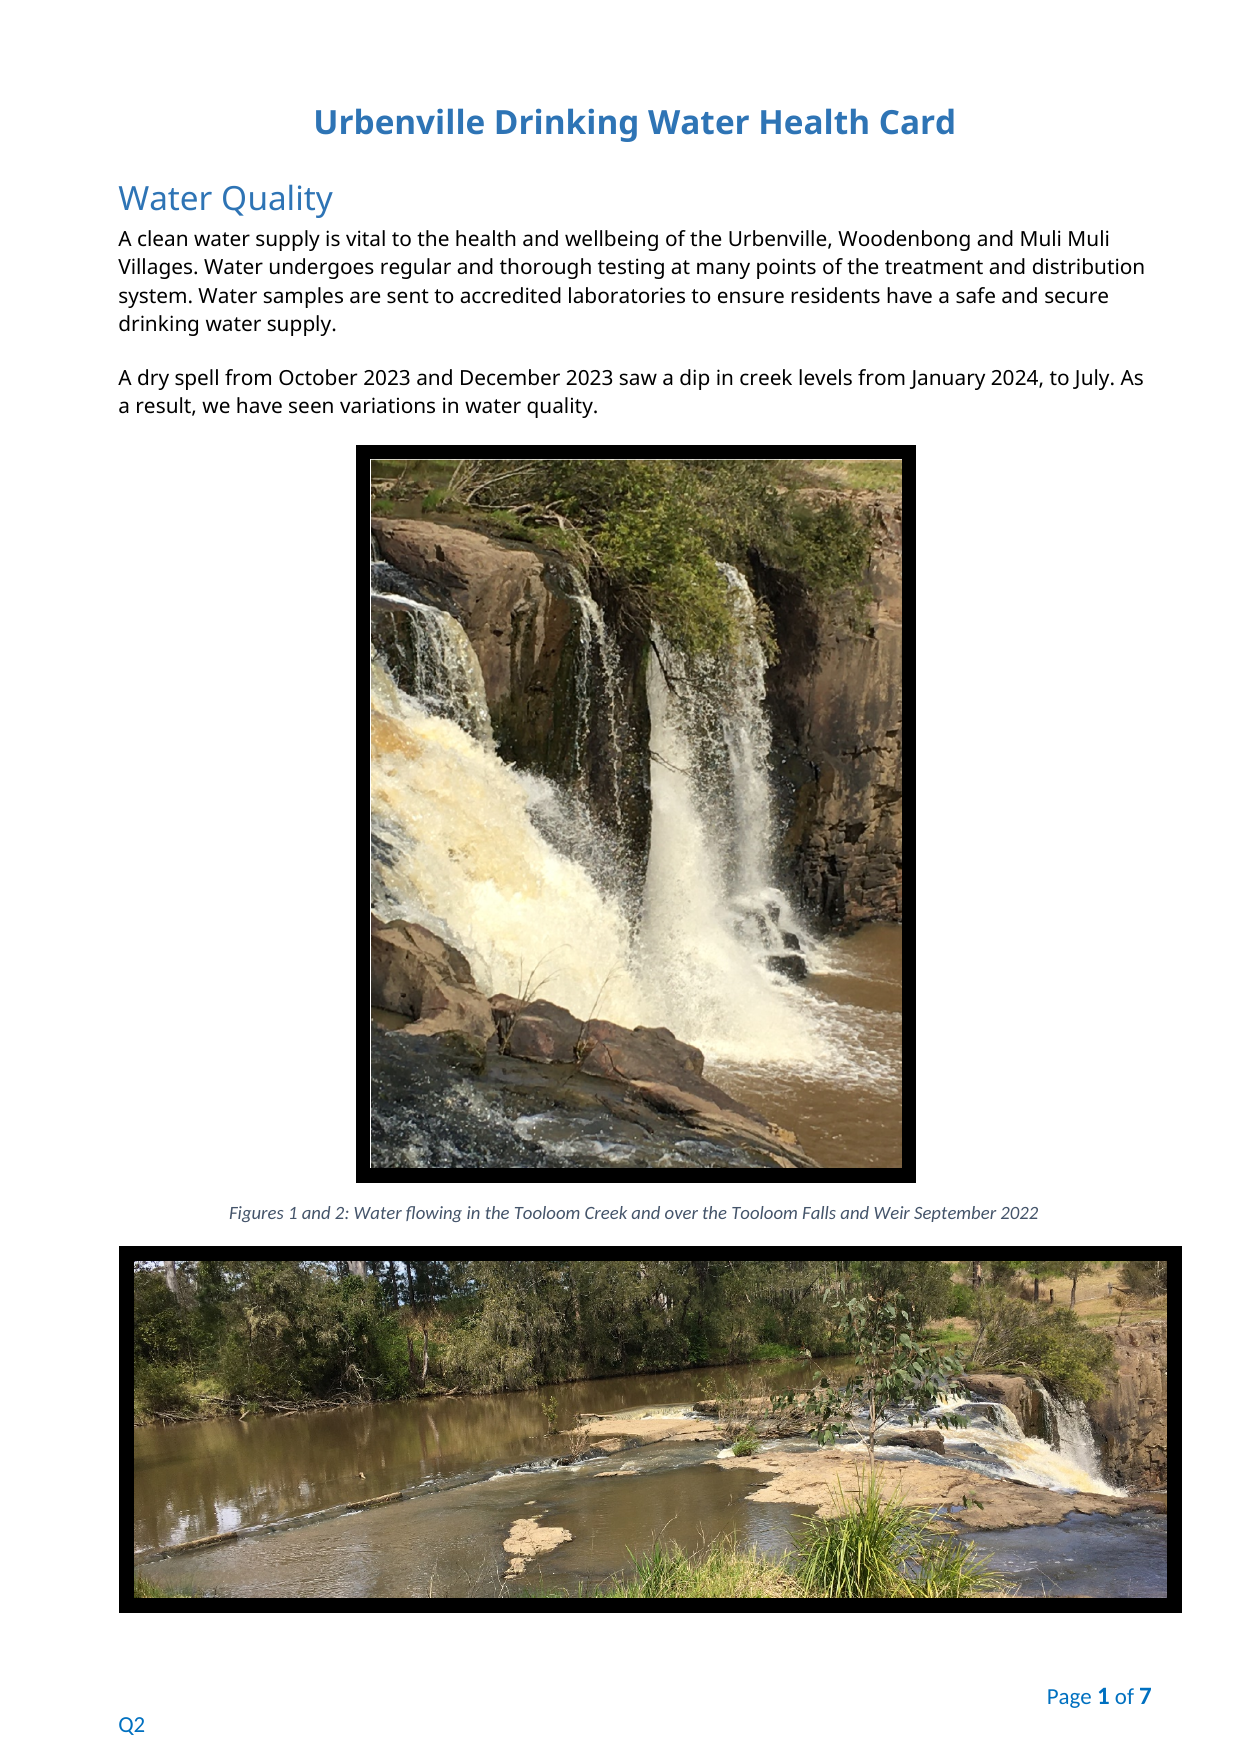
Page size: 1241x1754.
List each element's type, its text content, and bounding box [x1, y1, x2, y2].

text A clean water supply is vital to the health and wellbeing of the Urbenville, Woodenbong and Muli Muli Villages. Water undergoes regular and thorough testing at many points of the treatment and distribution system. Water samples are sent to accredited laboratories to ensure residents have a safe and secure drinking water supply. [118, 224, 1152, 338]
picture [134, 1261, 1167, 1598]
subtitle Water Quality [118, 175, 1152, 220]
text A dry spell from October 2023 and December 2023 saw a dip in creek levels from January 2024, to July. As a result, we have seen variations in water quality. [118, 363, 1152, 419]
text Figures 1 and 2: Water flowing in the Tooloom Creek and over the Tooloom Falls and Weir September 2022 [118, 1201, 1152, 1224]
picture [371, 460, 902, 1167]
